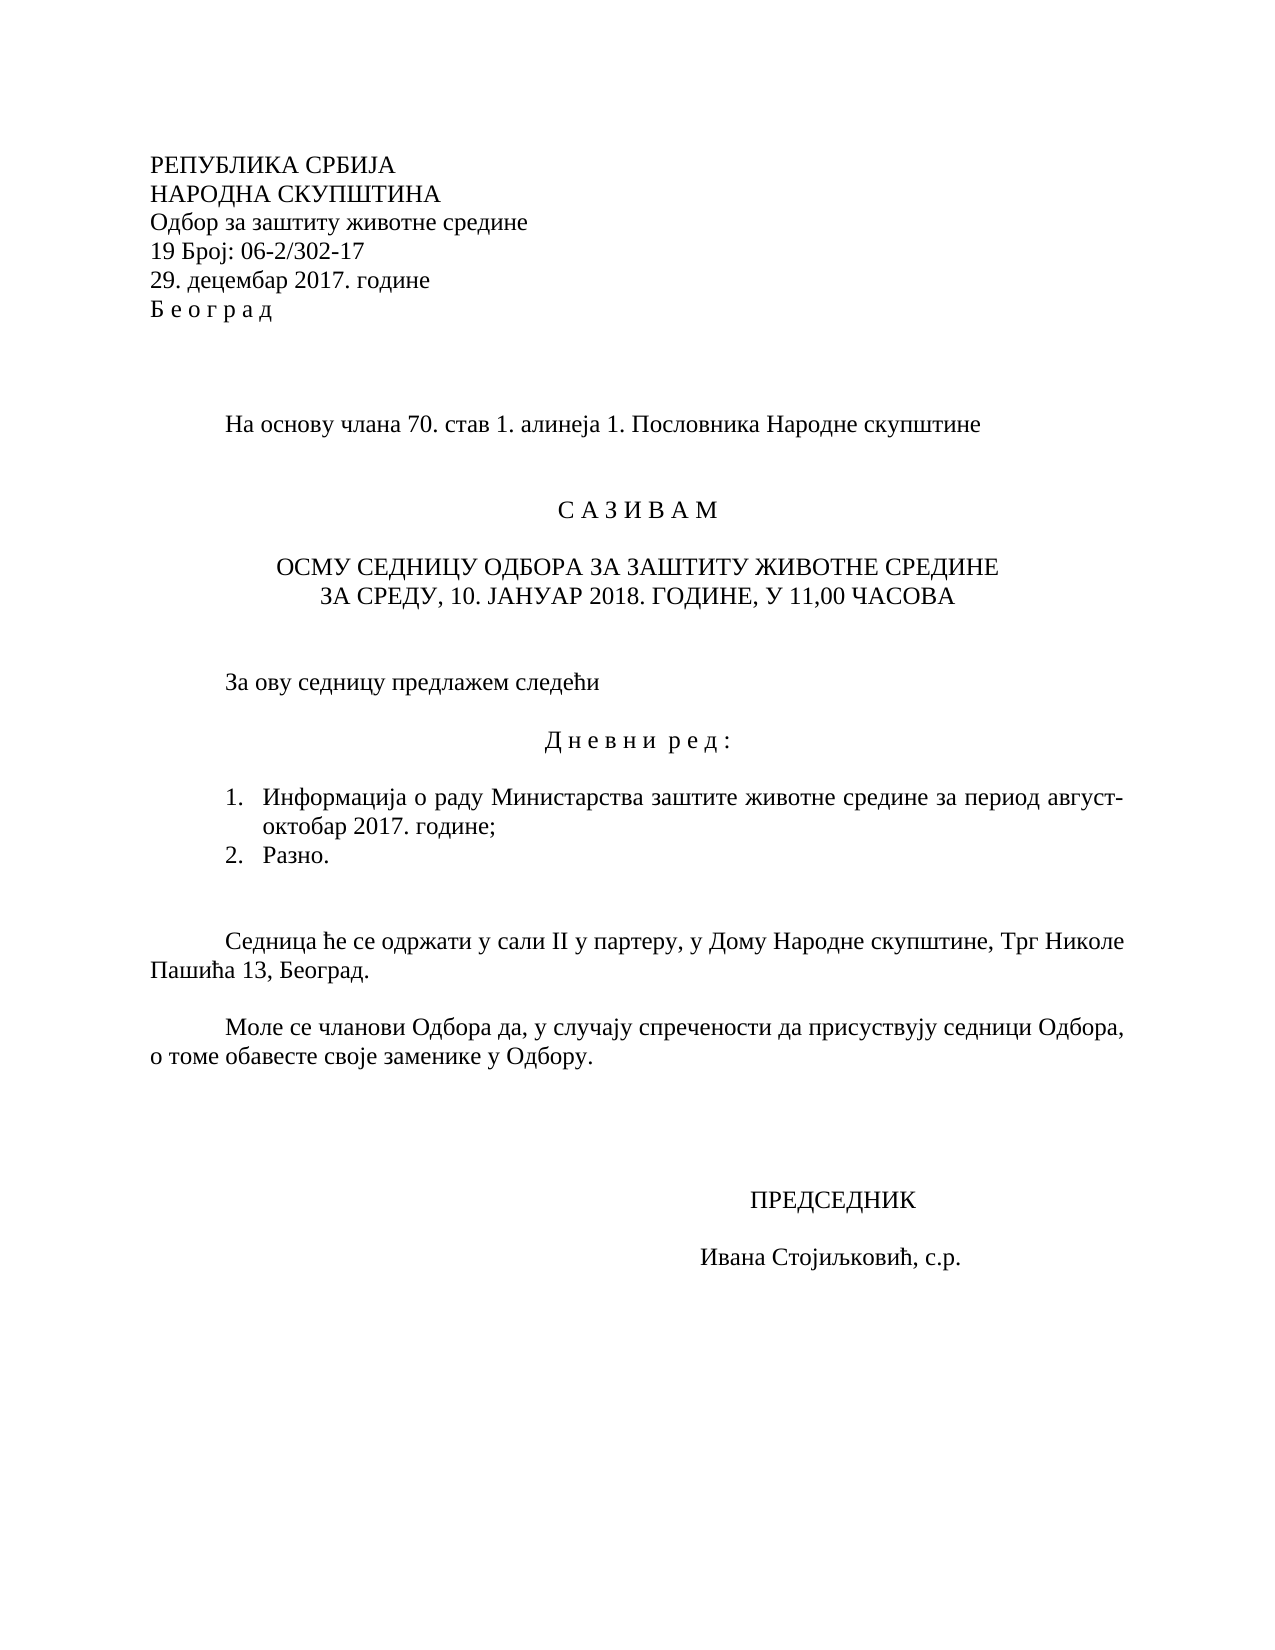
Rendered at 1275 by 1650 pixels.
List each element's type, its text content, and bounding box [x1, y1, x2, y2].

text 19 Број: 06-2/302-17 [150, 236, 1125, 265]
text Моле се чланови Одбора да, у случају спречености да присуствују седници Одбора, о томе обавесте своје заменике у Одбору. [150, 1012, 1125, 1070]
text 29. децембар 2017. године [150, 265, 1125, 294]
text Одбор за заштиту животне средине [150, 207, 1125, 236]
text ПРЕДСЕДНИК [750, 1185, 1125, 1214]
text Д н е в н и р е д : [150, 725, 1125, 754]
list Информација о раду Министарства заштите животне средине за период август-октобар 2017. године; [225, 782, 1125, 840]
text РЕПУБЛИКА СРБИЈА [150, 150, 1125, 179]
text НАРОДНА СКУПШТИНА [150, 179, 1125, 207]
text Седница ће се одржати у сали II у партеру, у Дому Народне скупштине, Трг Николе Пашића 13, Београд. [150, 926, 1125, 984]
text ОСМУ СЕДНИЦУ ОДБОРА ЗА ЗАШТИТУ ЖИВОТНЕ СРЕДИНЕ [150, 552, 1125, 581]
text За ову седницу предлажем следећи [150, 667, 1125, 696]
text Ивана Стојиљковић, с.р. [675, 1242, 1125, 1271]
text Б е о г р а д [150, 294, 1125, 322]
text ЗА СРЕДУ, 10. ЈАНУАР 2018. ГОДИНЕ, У 11,00 ЧАСОВА [150, 581, 1125, 610]
list Разно. [225, 840, 1125, 869]
text С А З И В А М [150, 495, 1125, 524]
text На основу члана 70. став 1. алинеја 1. Пословника Народне скупштине [150, 409, 1125, 437]
